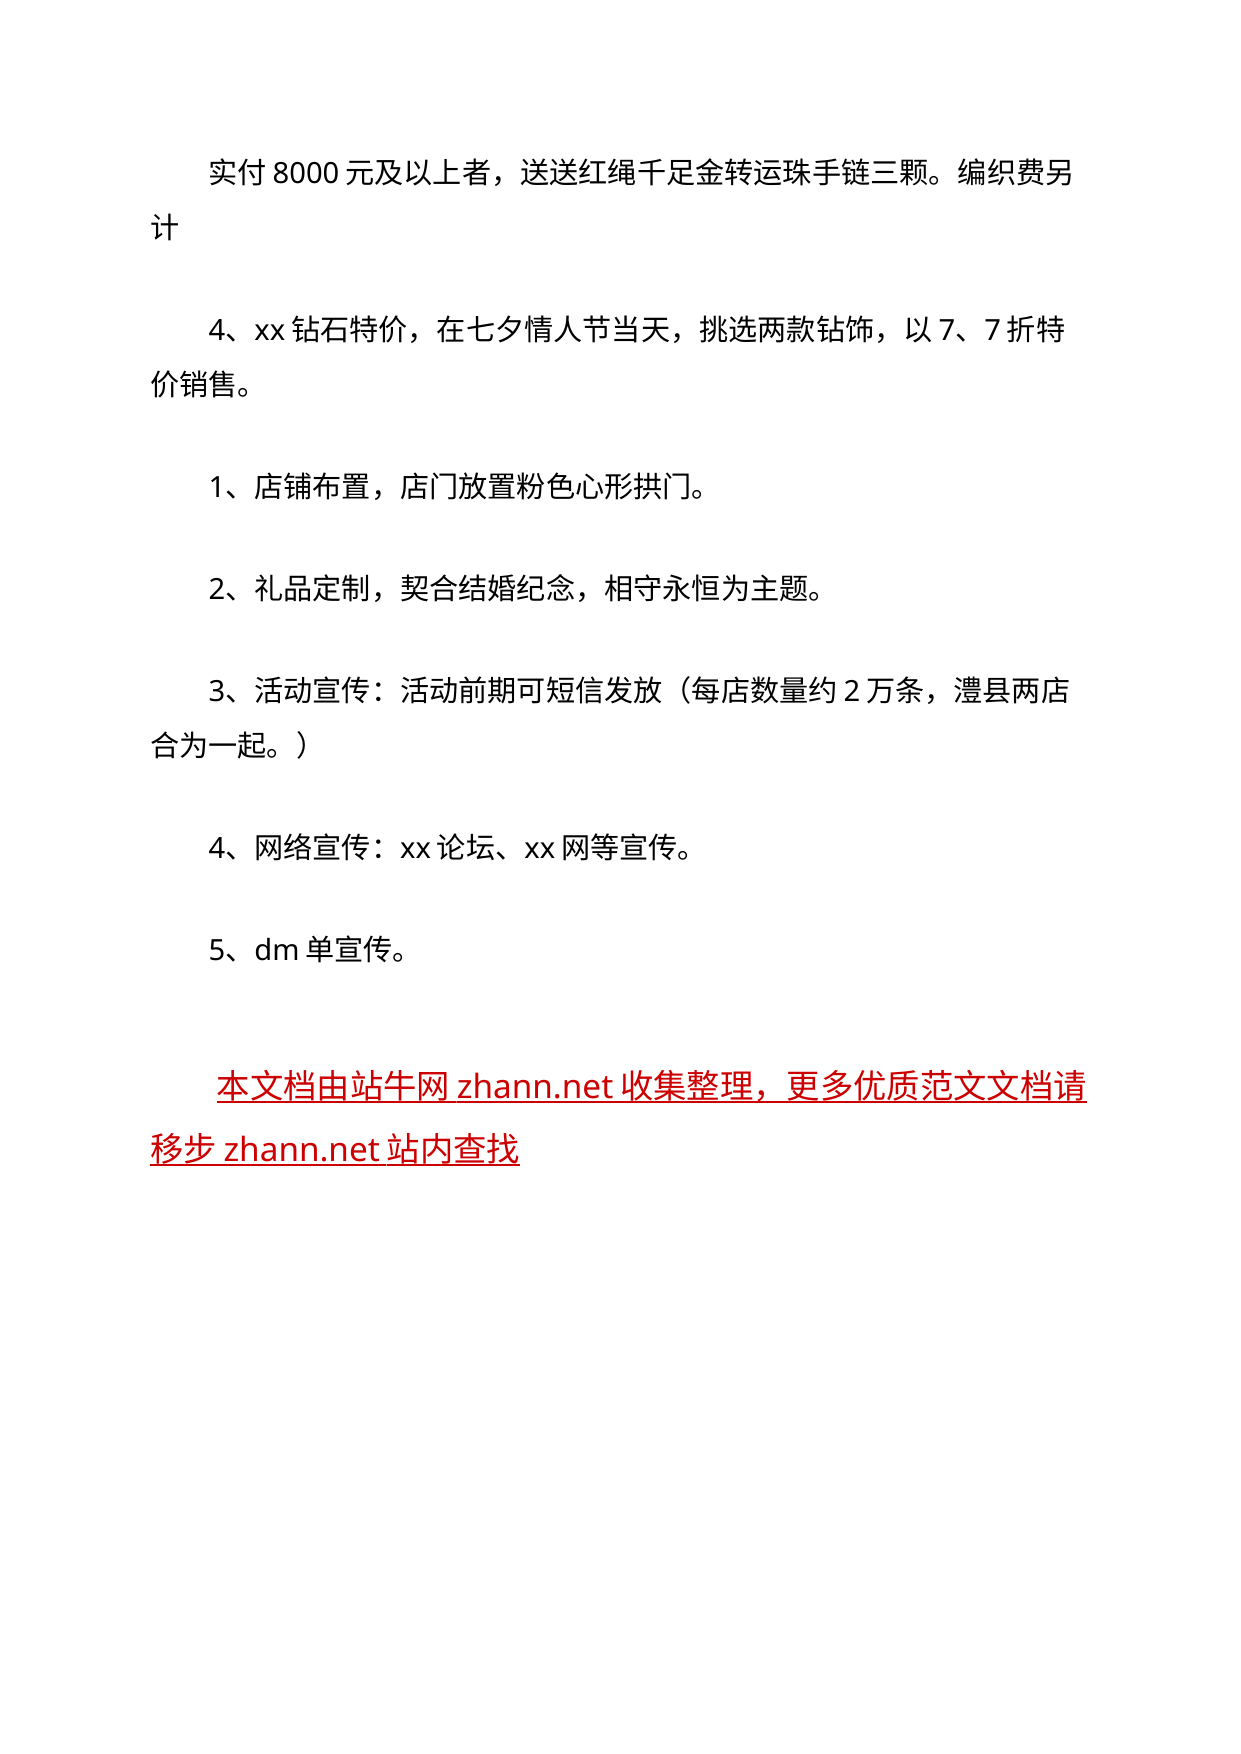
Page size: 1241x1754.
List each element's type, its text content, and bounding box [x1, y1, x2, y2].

text 1、店铺布置，店门放置粉色心形拱门。 [150, 463, 1090, 506]
text 实付8000元及以上者，送送红绳千足金转运珠手链三颗。编织费另计 [150, 150, 1090, 247]
text 本文档由站牛网zhann.net收集整理，更多优质范文文档请移步zhann.net站内查找 [150, 1059, 1090, 1171]
text 4、网络宣传：xx论坛、xx网等宣传。 [150, 824, 1090, 867]
text 3、活动宣传：活动前期可短信发放（每店数量约2万条，澧县两店合为一起。） [150, 667, 1090, 765]
text 2、礼品定制，契合结婚纪念，相守永恒为主题。 [150, 566, 1090, 608]
text 4、xx钻石特价，在七夕情人节当天，挑选两款钻饰，以7、7折特价销售。 [150, 307, 1090, 404]
text 5、dm单宣传。 [150, 926, 1090, 969]
